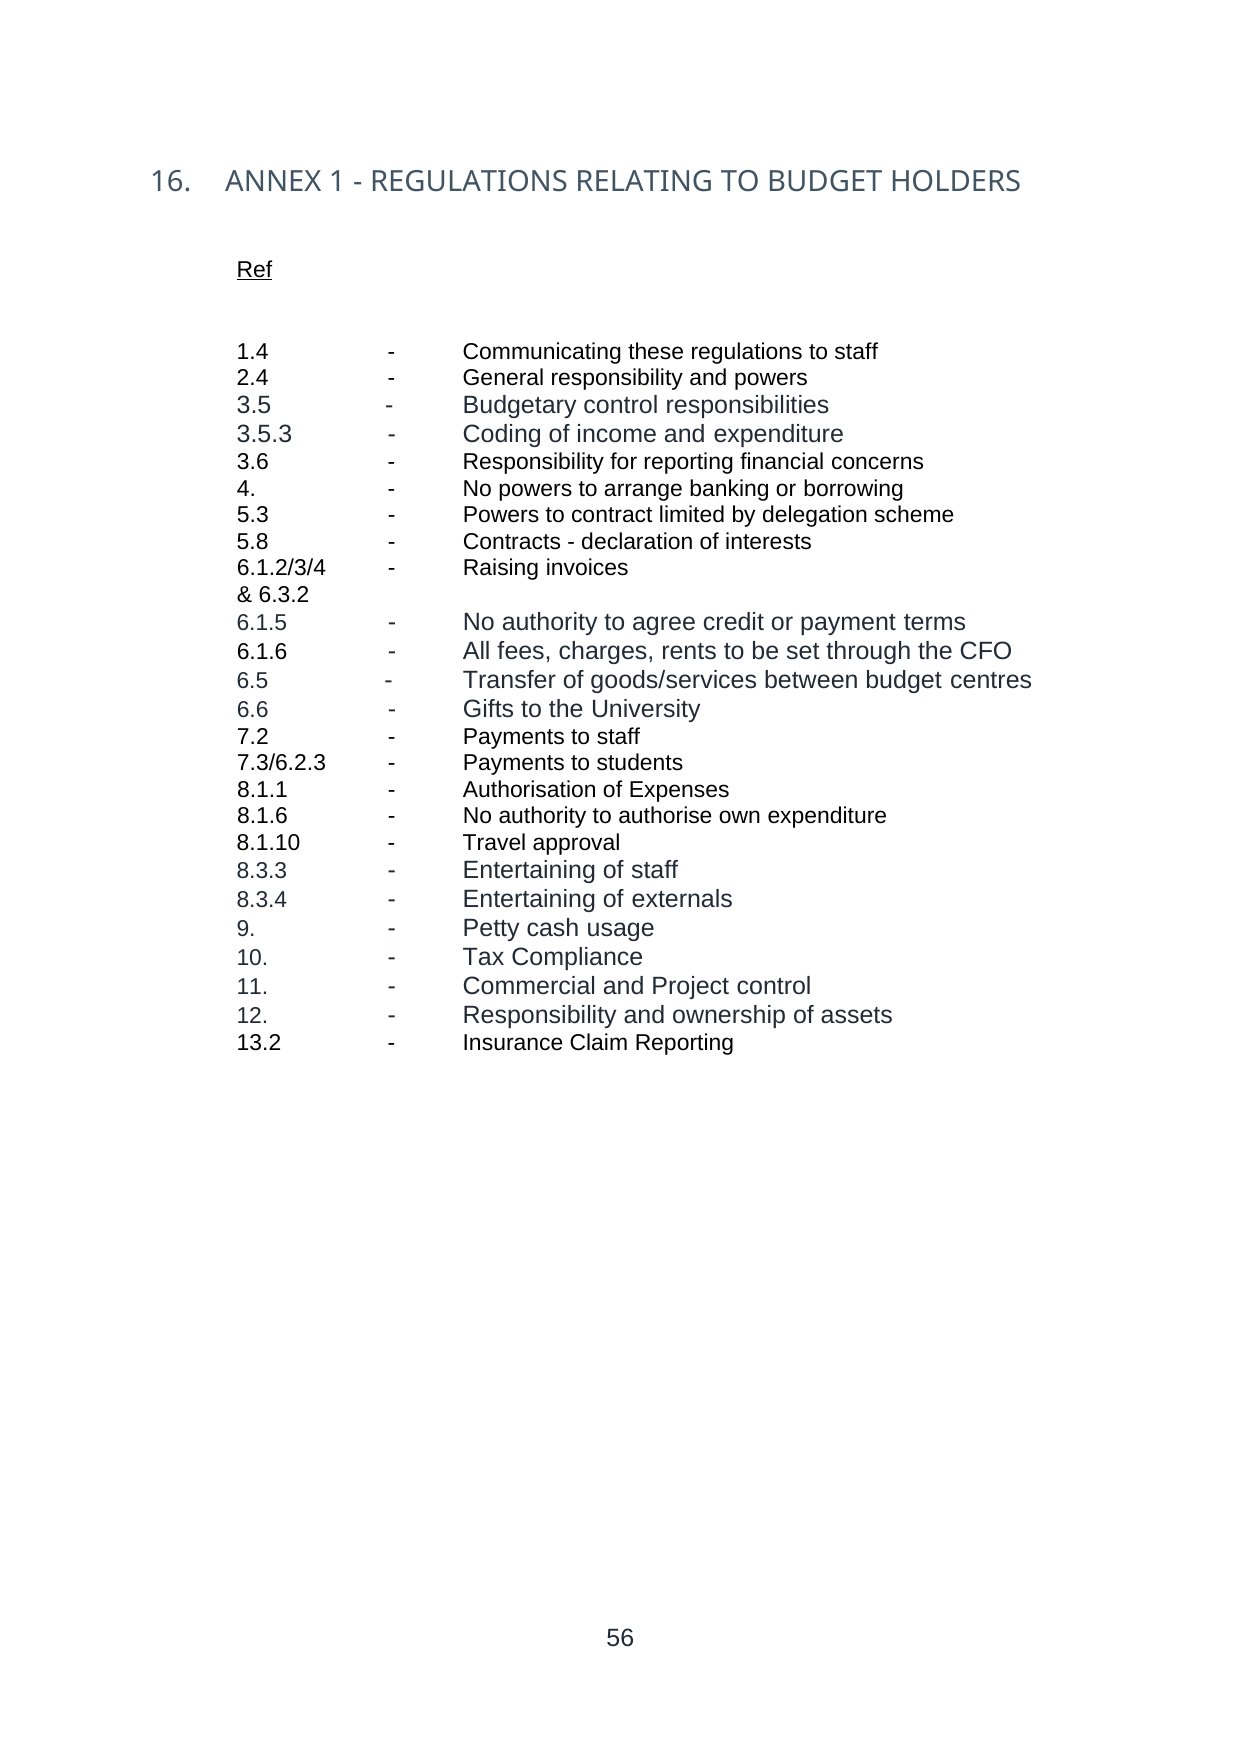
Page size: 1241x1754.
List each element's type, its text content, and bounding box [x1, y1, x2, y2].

text Ref [236, 256, 1090, 282]
text & 6.3.2 [237, 581, 1090, 607]
list ANNEX 1 - REGULATIONS RELATING TO BUDGET HOLDERS [150, 160, 1024, 199]
text 8.1.6 - No authority to authorise own expenditure [237, 802, 1090, 828]
text 5.3 - Powers to contract limited by delegation scheme [237, 501, 1090, 527]
text 8.1.10 - Travel approval [236, 829, 1090, 855]
list - Budgetary control responsibilities [236, 390, 1090, 419]
list - Gifts to the University [237, 694, 1090, 722]
text 8.1.1 - Authorisation of Expenses [237, 776, 1090, 802]
text 5.8 - Contracts - declaration of interests 6.1.2/3/4 - Raising invoices [236, 528, 818, 580]
list - Tax Compliance [236, 942, 1090, 971]
list - No authority to agree credit or payment terms [236, 607, 1090, 636]
text 3.5.3 - Coding of income and expenditure [236, 419, 1090, 448]
text 7.2 - Payments to staff [237, 723, 1090, 749]
text 7.3/6.2.3 - Payments to students [237, 749, 1090, 775]
text 1.4 - Communicating these regulations to staff [236, 338, 1090, 364]
list - All fees, charges, rents to be set through the CFO [237, 636, 1090, 665]
list - Petty cash usage [236, 913, 1090, 942]
text 13.2 - Insurance Claim Reporting [236, 1028, 1090, 1055]
list - Commercial and Project control [236, 971, 1090, 999]
text 4. - No powers to arrange banking or borrowing [237, 474, 1090, 501]
list - Entertaining of externals [236, 884, 1090, 913]
list - Transfer of goods/services between budget centres [236, 665, 1090, 693]
list - Responsibility and ownership of assets [236, 999, 1090, 1028]
list - Entertaining of staff [236, 855, 1090, 884]
text 3.6 - Responsibility for reporting financial concerns [237, 448, 1090, 474]
list - General responsibility and powers [236, 364, 1090, 390]
